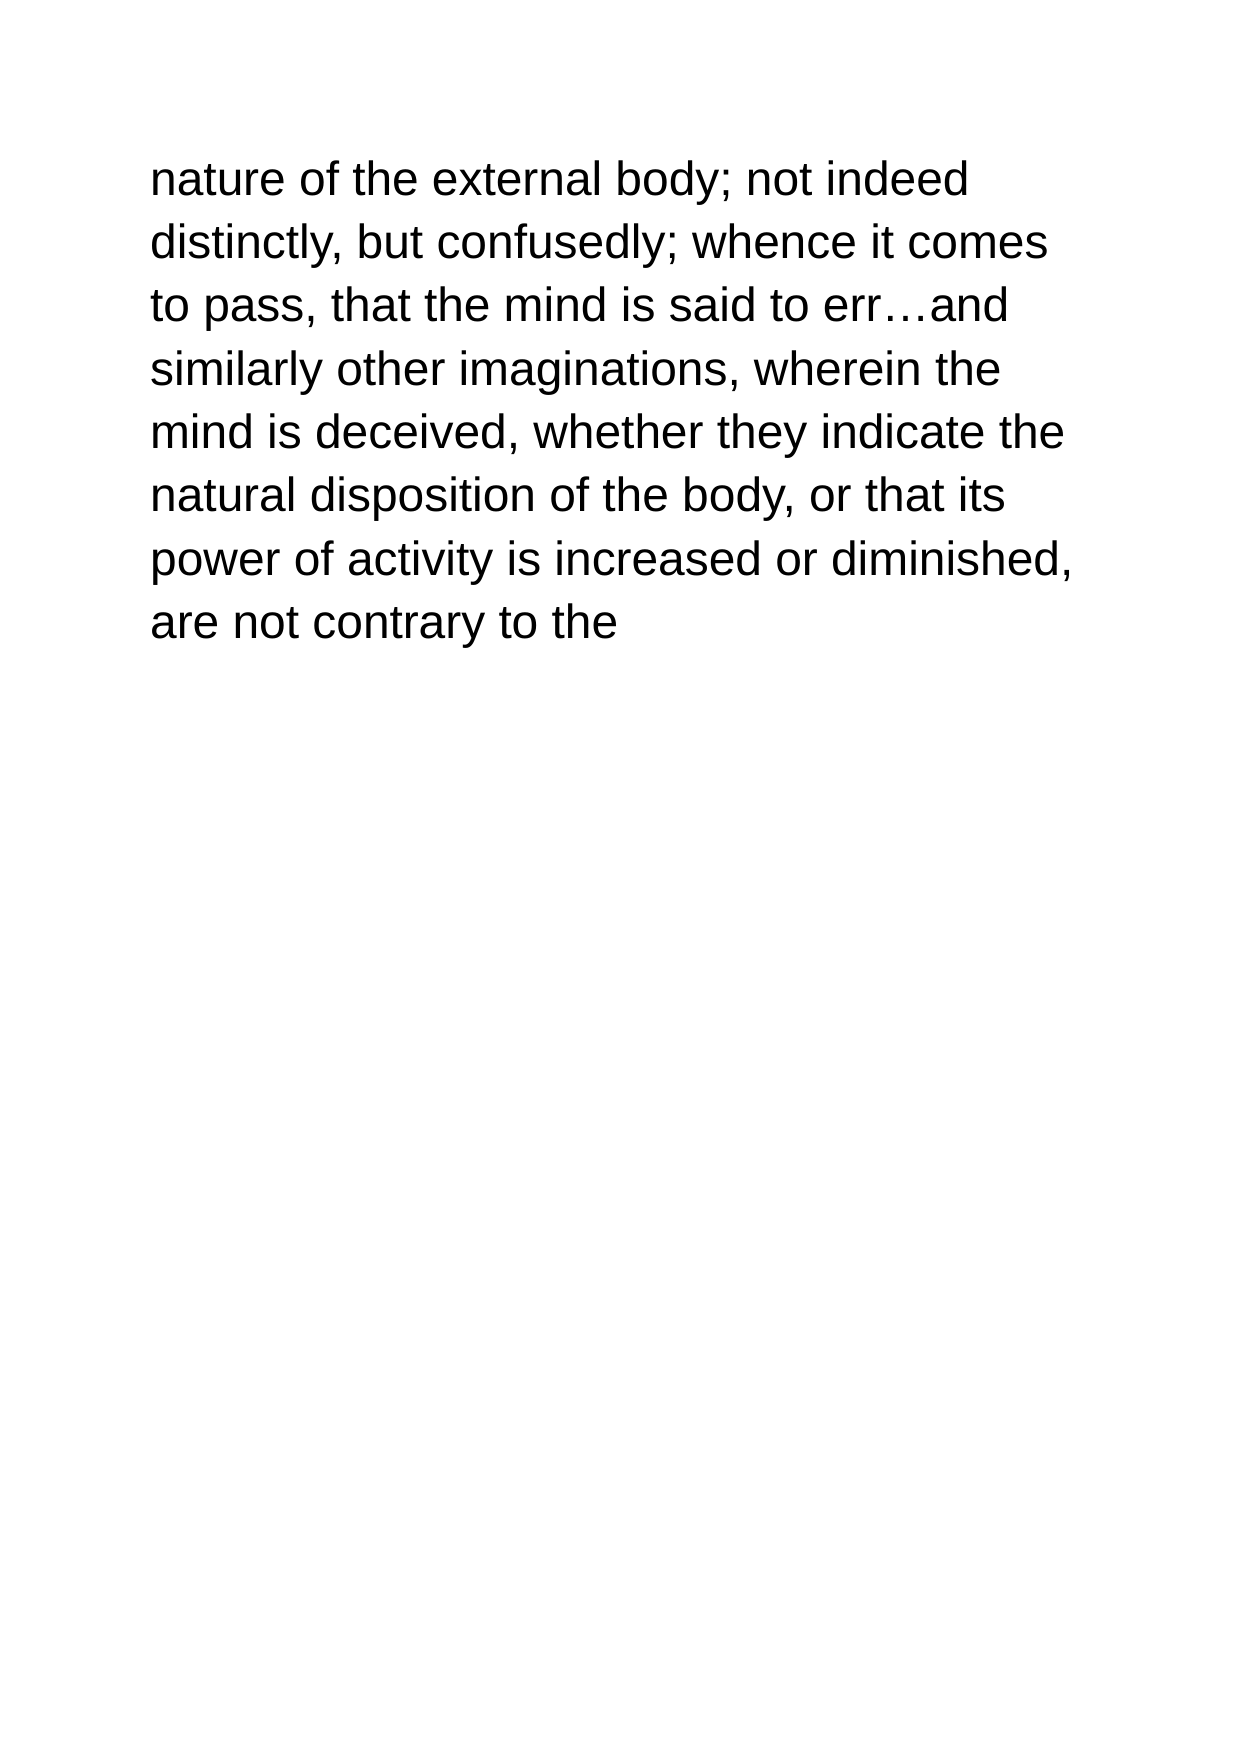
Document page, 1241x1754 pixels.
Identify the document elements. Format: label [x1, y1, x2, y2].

text [150, 150, 1090, 648]
